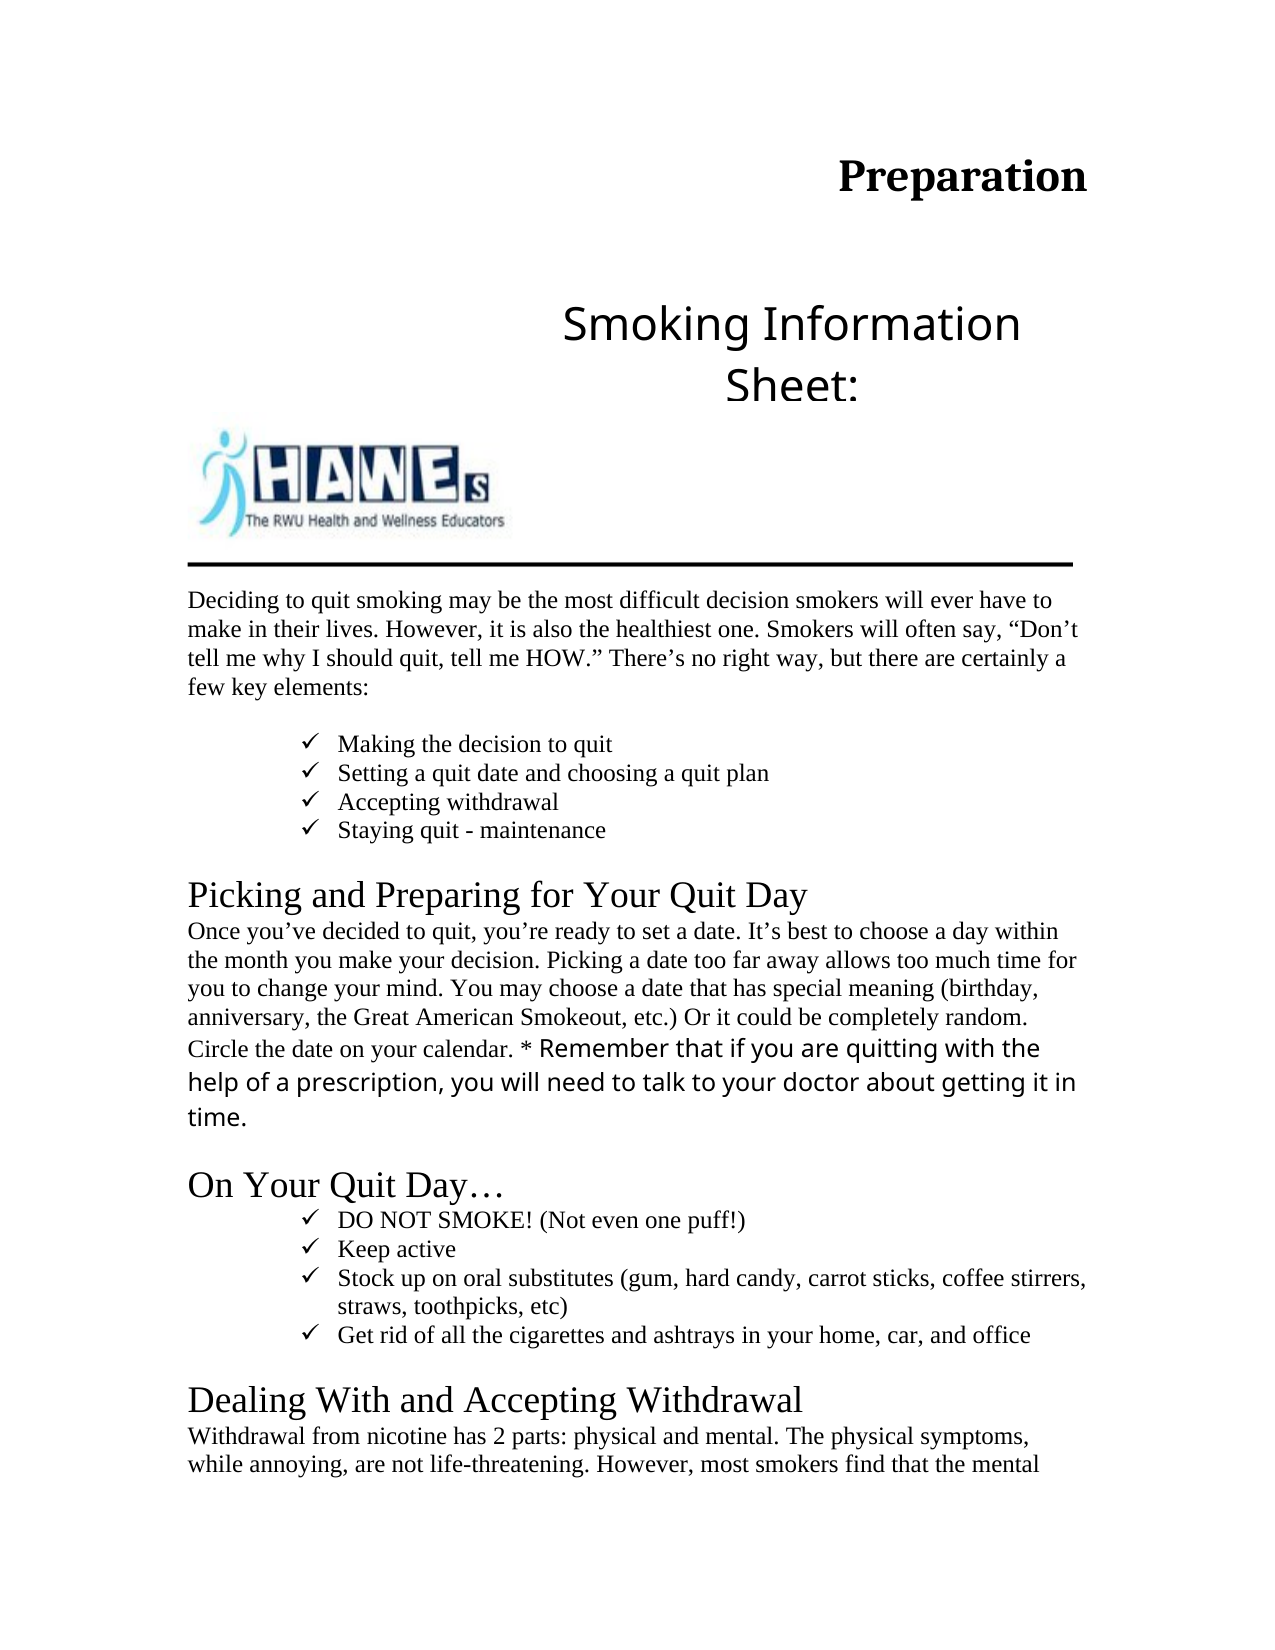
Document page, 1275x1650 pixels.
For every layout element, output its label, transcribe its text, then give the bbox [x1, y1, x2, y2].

picture [187, 412, 1073, 572]
list Staying quit - maintenance [300, 815, 1087, 844]
list Setting a quit date and choosing a quit plan [300, 758, 1087, 787]
list Get rid of all the cigarettes and ashtrays in your home, car, and office [300, 1320, 1087, 1349]
list DO NOT SMOKE! (Not even one puff!) [300, 1205, 1087, 1234]
text Once you’ve decided to quit, you’re ready to set a date. It’s best to choose a day within the month you make your decision. Picking a date too far away allows too much time for you to change your mind. You may choose a date that has special meaning (birthday, anniversary, the Great American Smokeout, etc.) Or it could be completely random. Circle the date on your calendar. * Remember that if you are quitting with the help of a prescription, you will need to talk to your doctor about getting it in time. [187, 916, 1087, 1133]
text Deciding to quit smoking may be the most difficult decision smokers will ever have to make in their lives. However, it is also the healthiest one. Smokers will often say, “Don’t tell me why I should quit, tell me HOW.” There’s no right way, but there are certainly a few key elements: [187, 585, 1087, 729]
list Keep active [300, 1234, 1087, 1263]
text Dealing With and Accepting Withdrawal [187, 1378, 1087, 1421]
text On Your Quit Day… [187, 1162, 1087, 1205]
list Accepting withdrawal [300, 787, 1087, 815]
list Stock up on oral substitutes (gum, hard candy, carrot sticks, coffee stirrers, straws, toothpicks, etc) [300, 1263, 1087, 1320]
text Preparation [187, 150, 1087, 203]
text Picking and Preparing for Your Quit Day [187, 844, 1087, 916]
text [187, 1421, 1087, 1478]
list Making the decision to quit [300, 729, 1087, 758]
